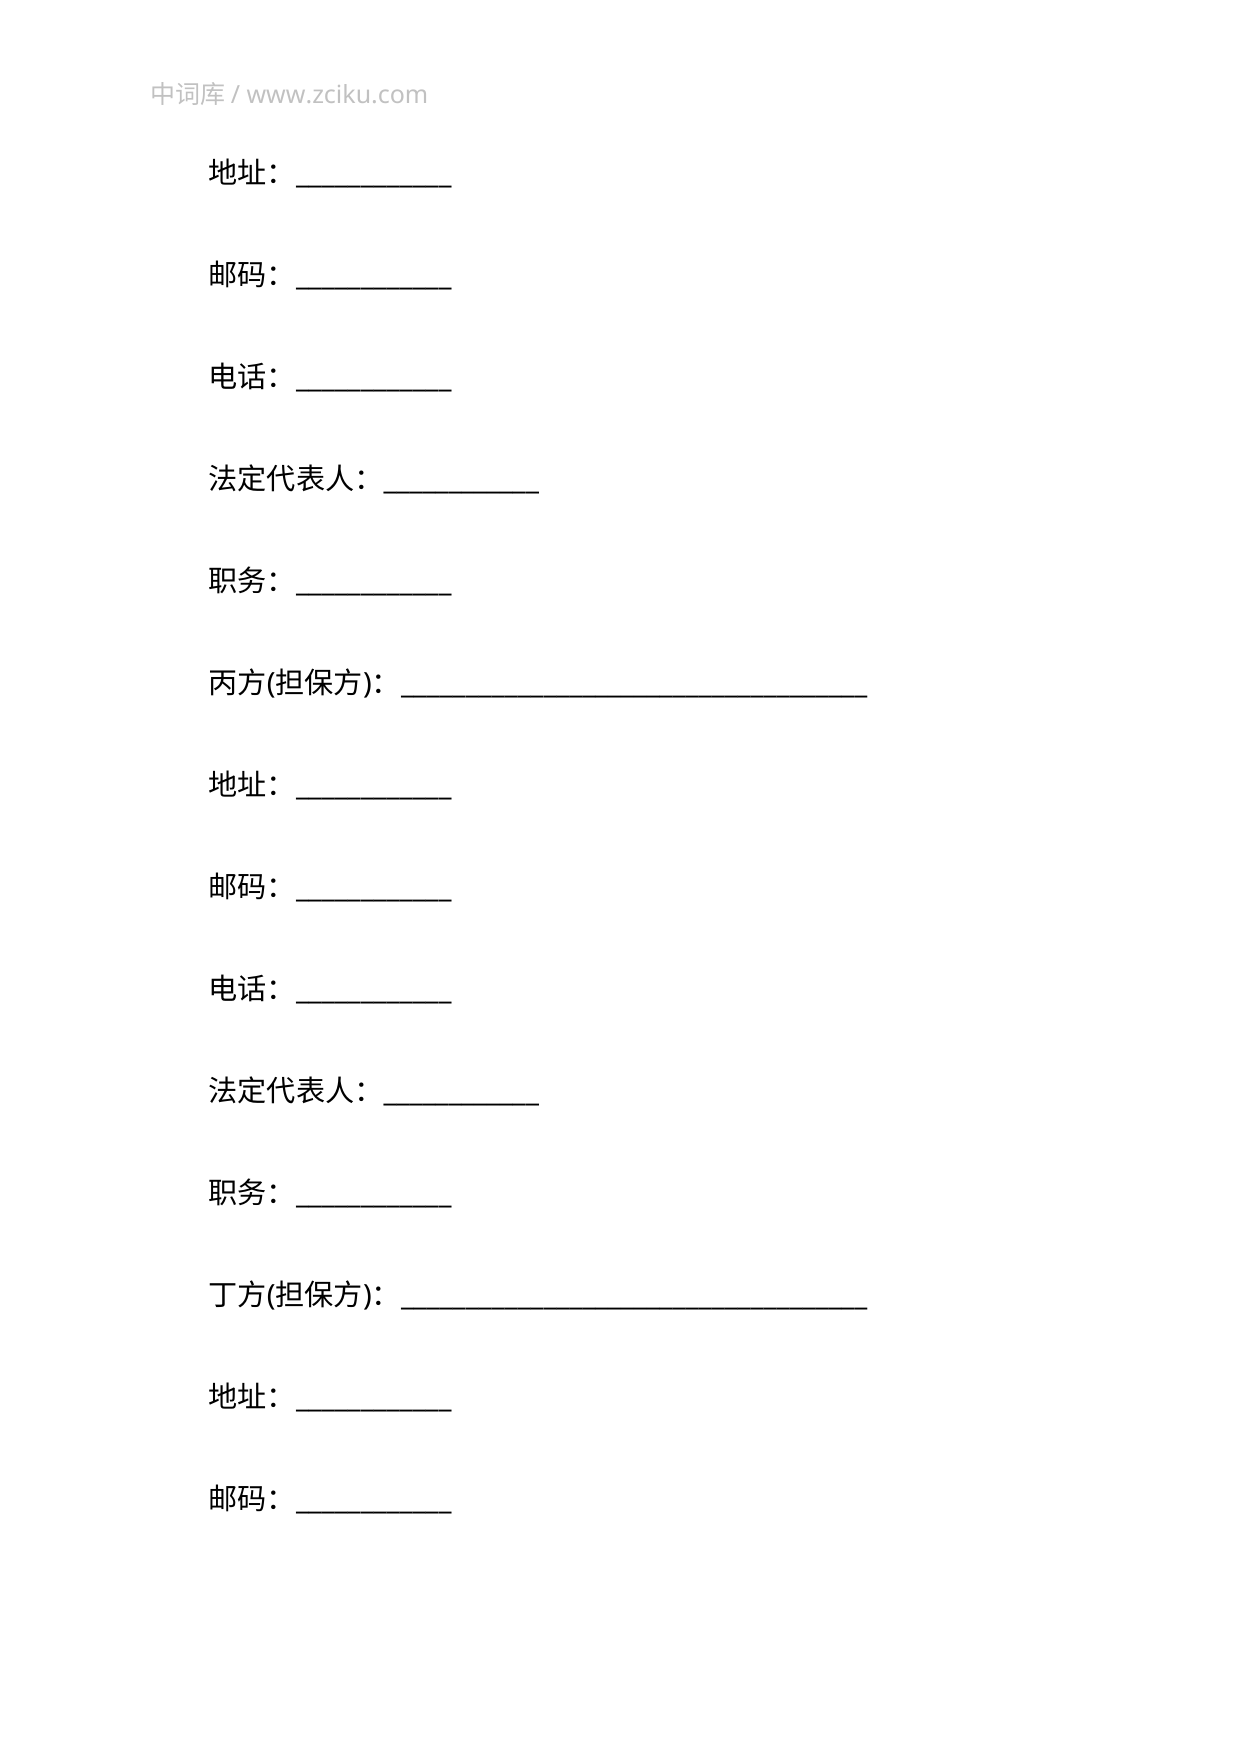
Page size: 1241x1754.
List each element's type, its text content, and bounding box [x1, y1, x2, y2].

text 地址：____________ [150, 762, 1090, 804]
text 地址：____________ [150, 150, 1090, 192]
text 邮码：____________ [150, 252, 1090, 294]
text 法定代表人：____________ [150, 456, 1090, 498]
text 丙方(担保方)：____________________________________ [150, 660, 1090, 702]
text 邮码：____________ [150, 864, 1090, 906]
text 地址：____________ [150, 1374, 1090, 1416]
text 职务：____________ [150, 1170, 1090, 1212]
text 电话：____________ [150, 966, 1090, 1008]
text 电话：____________ [150, 354, 1090, 396]
text 邮码：____________ [150, 1476, 1090, 1518]
text 丁方(担保方)：____________________________________ [150, 1272, 1090, 1314]
text 职务：____________ [150, 558, 1090, 600]
text 法定代表人：____________ [150, 1068, 1090, 1110]
